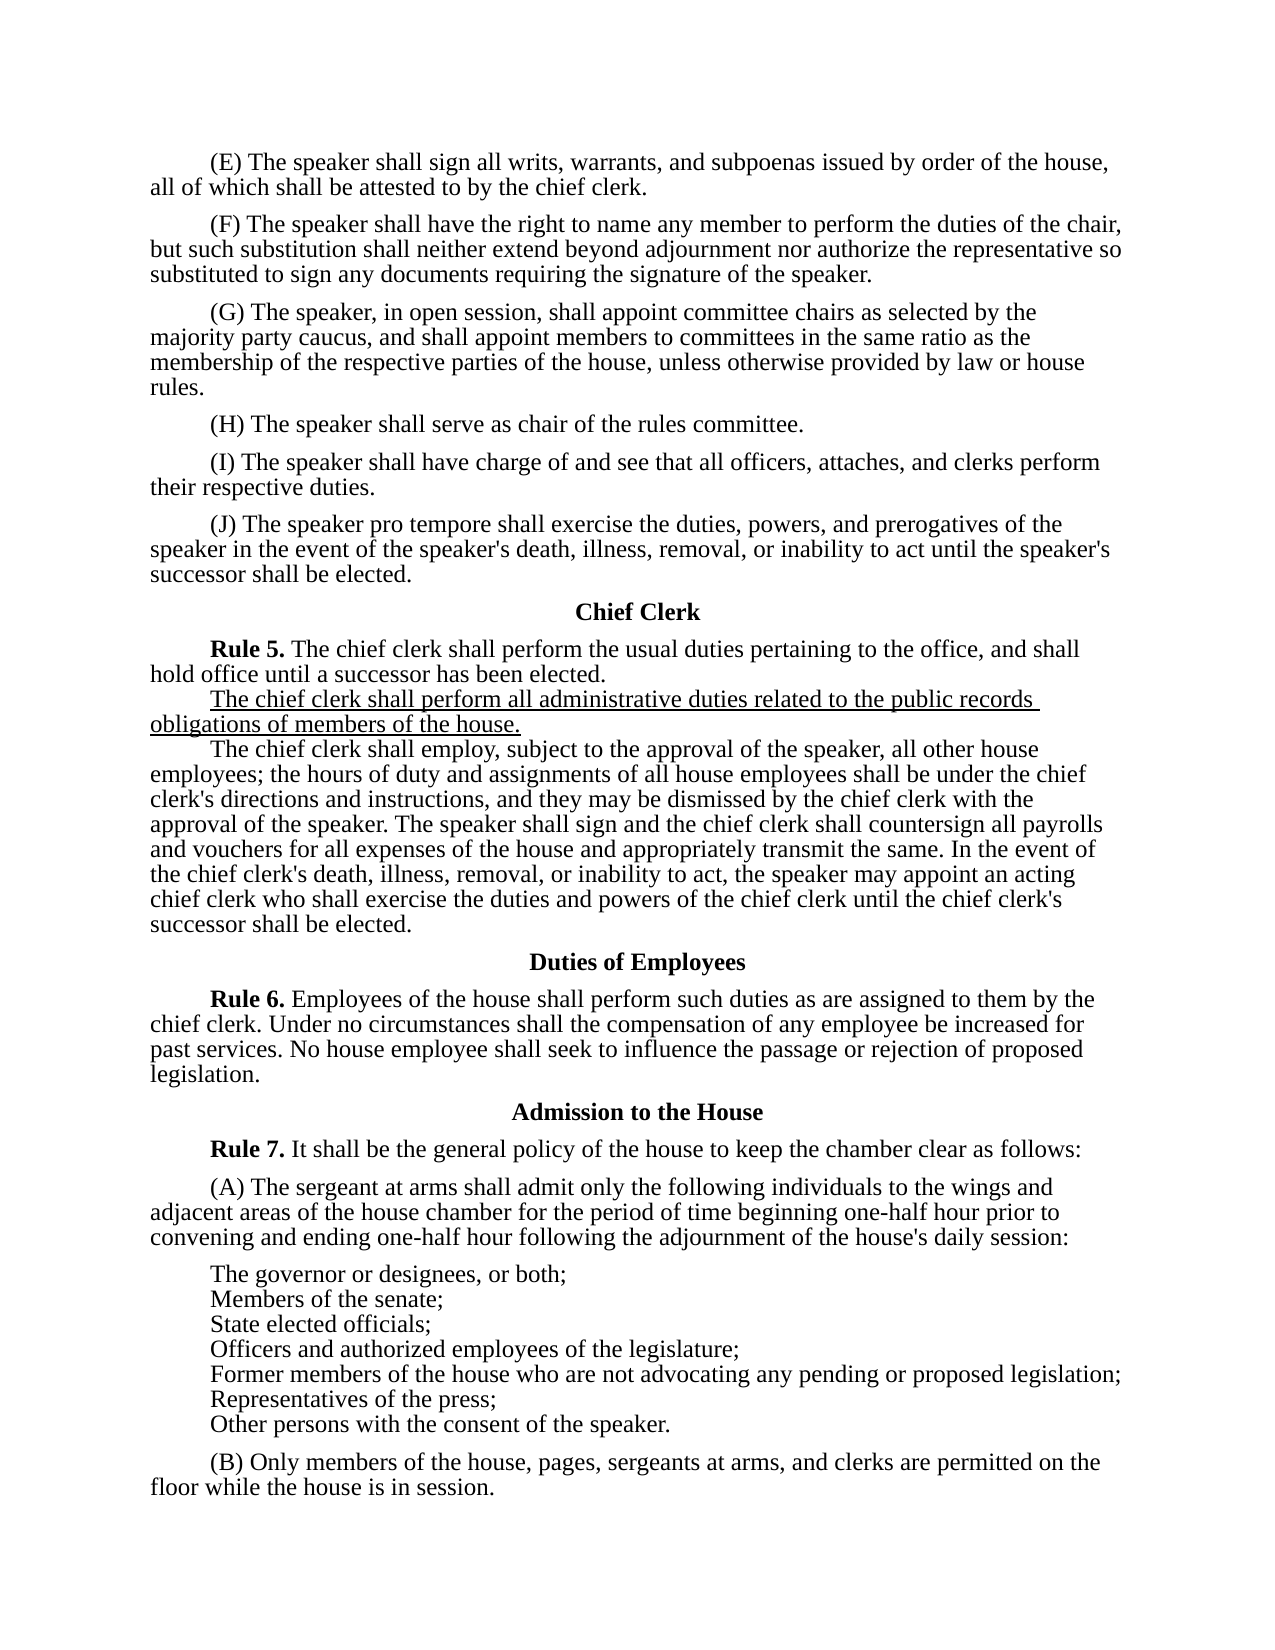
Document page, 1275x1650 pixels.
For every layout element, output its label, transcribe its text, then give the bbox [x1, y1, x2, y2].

text Rule 5. The chief clerk shall perform the usual duties pertaining to the office, and shall hold office until a successor has been elected. [150, 637, 1125, 687]
text Representatives of the press; [150, 1387, 1125, 1412]
text (E) The speaker shall sign all writs, warrants, and subpoenas issued by order of the house, all of which shall be attested to by the chief clerk. [150, 150, 1125, 200]
text (A) The sergeant at arms shall admit only the following individuals to the wings and adjacent areas of the house chamber for the period of time beginning one-half hour prior to convening and ending one-half hour following the adjournment of the house's daily session: [150, 1175, 1125, 1250]
text State elected officials; [150, 1312, 1125, 1337]
text (G) The speaker, in open session, shall appoint committee chairs as selected by the majority party caucus, and shall appoint members to committees in the same ratio as the membership of the respective parties of the house, unless otherwise provided by law or house rules. [150, 300, 1125, 400]
text (J) The speaker pro tempore shall exercise the duties, powers, and prerogatives of the speaker in the event of the speaker's death, illness, removal, or inability to act until the speaker's successor shall be elected. [150, 512, 1125, 587]
text (F) The speaker shall have the right to name any member to perform the duties of the chair, but such substitution shall neither extend beyond adjournment nor authorize the representative so substituted to sign any documents requiring the signature of the speaker. [150, 212, 1125, 287]
text Rule 7. It shall be the general policy of the house to keep the chamber clear as follows: [150, 1137, 1125, 1162]
text The chief clerk shall perform all administrative duties related to the public records obligations of members of the house. [150, 687, 1125, 737]
text Officers and authorized employees of the legislature; [150, 1337, 1125, 1362]
text Former members of the house who are not advocating any pending or proposed legislation; [150, 1362, 1125, 1387]
text (I) The speaker shall have charge of and see that all officers, attaches, and clerks perform their respective duties. [150, 450, 1125, 500]
text Members of the senate; [150, 1287, 1125, 1312]
text Duties of Employees [150, 950, 1125, 975]
text Rule 6. Employees of the house shall perform such duties as are assigned to them by the chief clerk. Under no circumstances shall the compensation of any employee be increased for past services. No house employee shall seek to influence the passage or rejection of proposed legislation. [150, 987, 1125, 1087]
text Other persons with the consent of the speaker. [150, 1412, 1125, 1437]
text Chief Clerk [150, 600, 1125, 625]
text (H) The speaker shall serve as chair of the rules committee. [150, 412, 1125, 437]
text The chief clerk shall employ, subject to the approval of the speaker, all other house employees; the hours of duty and assignments of all house employees shall be under the chief clerk's directions and instructions, and they may be dismissed by the chief clerk with the approval of the speaker. The speaker shall sign and the chief clerk shall countersign all payrolls and vouchers for all expenses of the house and appropriately transmit the same. In the event of the chief clerk's death, illness, removal, or inability to act, the speaker may appoint an acting chief clerk who shall exercise the duties and powers of the chief clerk until the chief clerk's successor shall be elected. [150, 737, 1125, 937]
text Admission to the House [150, 1100, 1125, 1125]
text (B) Only members of the house, pages, sergeants at arms, and clerks are permitted on the floor while the house is in session. [150, 1450, 1125, 1500]
text The governor or designees, or both; [150, 1262, 1125, 1287]
